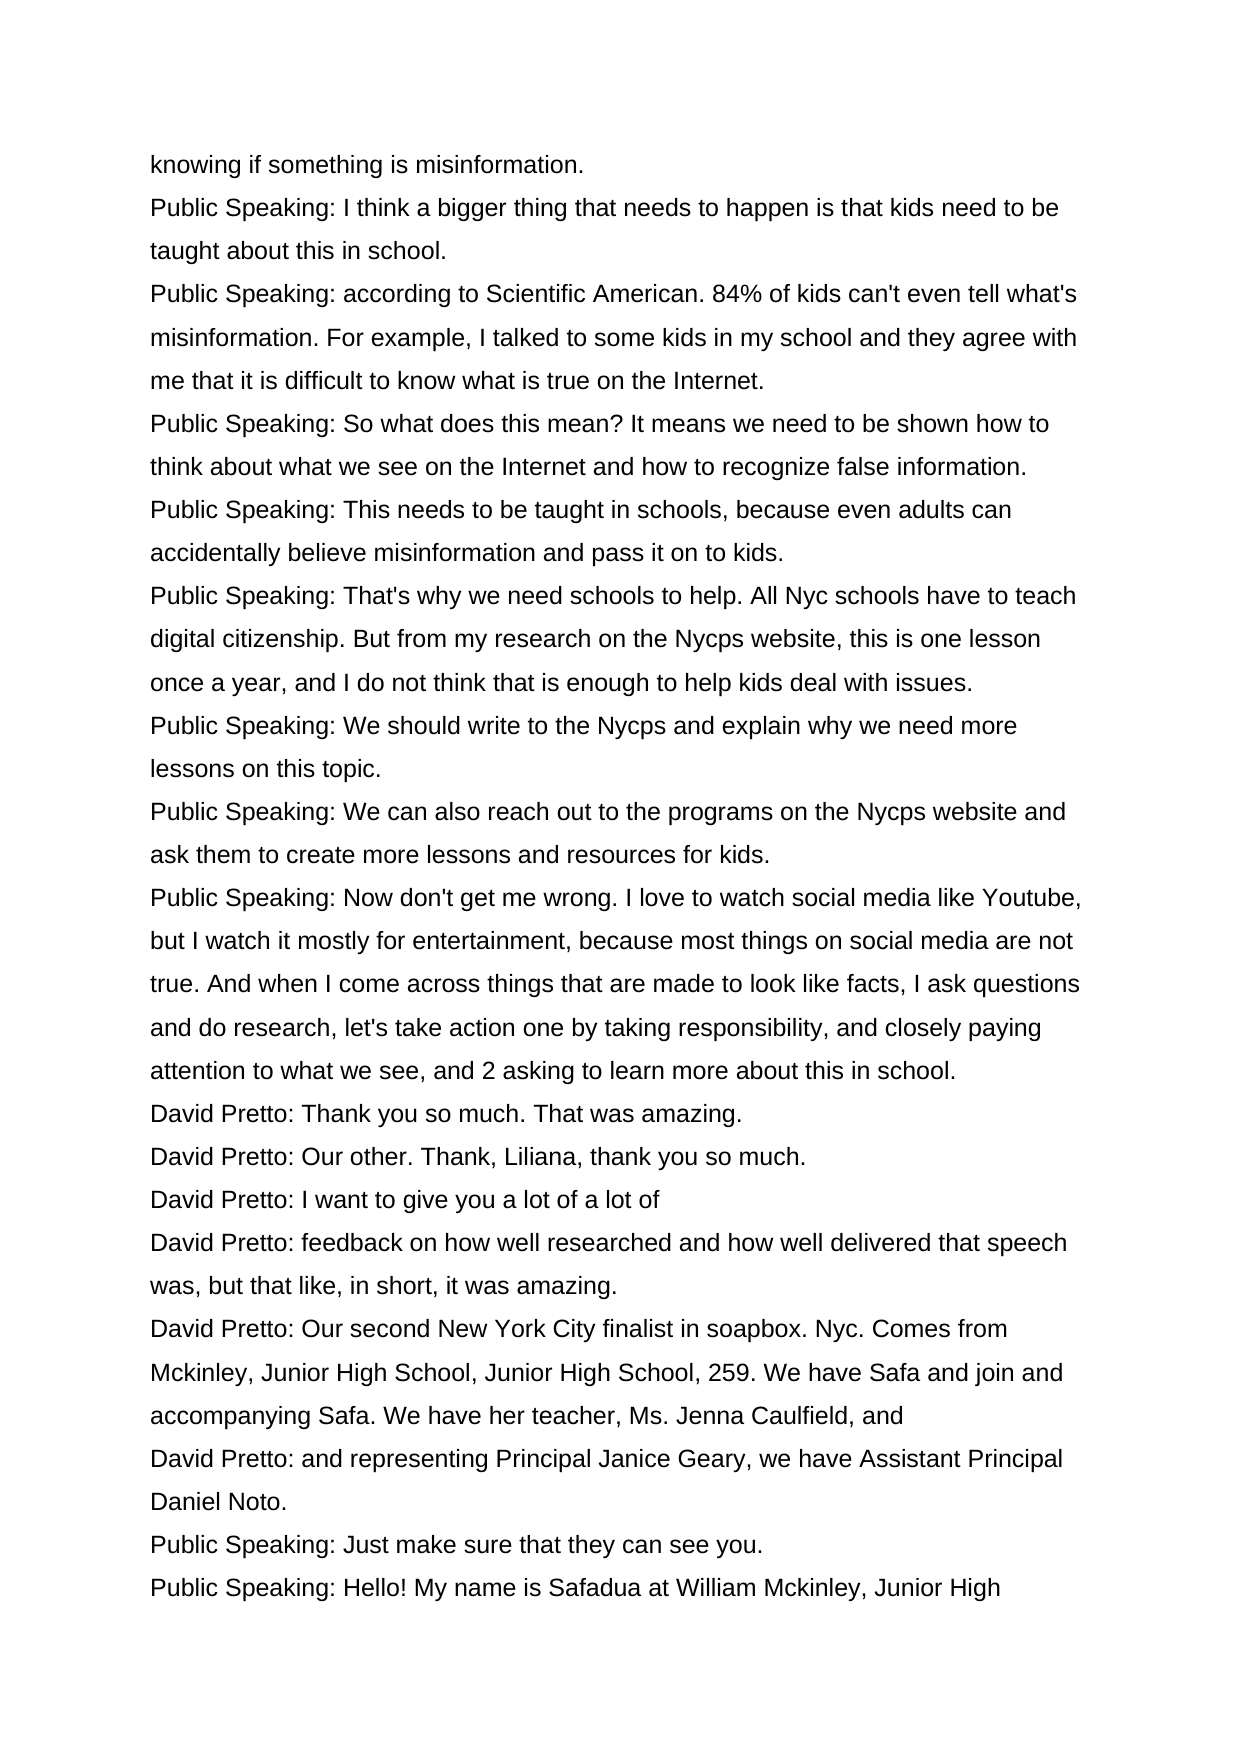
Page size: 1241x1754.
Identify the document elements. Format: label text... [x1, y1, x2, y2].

text Public Speaking: We can also reach out to the programs on the Nycps website and ask them to create more lessons and resources for kids. [150, 797, 1090, 869]
text David Pretto: Thank you so much. That was amazing. [150, 1099, 1090, 1127]
text David Pretto: Our other. Thank, Liliana, thank you so much. [150, 1142, 1090, 1171]
text Public Speaking: I think a bigger thing that needs to happen is that kids need to be taught about this in school. [150, 193, 1090, 265]
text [150, 1573, 1090, 1602]
text Public Speaking: That's why we need schools to help. All Nyc schools have to teach digital citizenship. But from my research on the Nycps website, this is one lesson once a year, and I do not think that is enough to help kids deal with issues. [150, 581, 1090, 696]
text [150, 150, 1090, 179]
text David Pretto: and representing Principal Janice Geary, we have Assistant Principal Daniel Noto. [150, 1444, 1090, 1516]
text Public Speaking: Now don't get me wrong. I love to watch social media like Youtube, but I watch it mostly for entertainment, because most things on social media are not true. And when I come across things that are made to look like facts, I ask questions and do research, let's take action one by taking responsibility, and closely paying attention to what we see, and 2 asking to learn more about this in school. [150, 883, 1090, 1084]
text Public Speaking: according to Scientific American. 84% of kids can't even tell what's misinformation. For example, I talked to some kids in my school and they agree with me that it is difficult to know what is true on the Internet. [150, 279, 1090, 394]
text Public Speaking: Just make sure that they can see you. [150, 1530, 1090, 1559]
text David Pretto: feedback on how well researched and how well delivered that speech was, but that like, in short, it was amazing. [150, 1228, 1090, 1300]
text Public Speaking: This needs to be taught in schools, because even adults can accidentally believe misinformation and pass it on to kids. [150, 495, 1090, 567]
text Public Speaking: So what does this mean? It means we need to be shown how to think about what we see on the Internet and how to recognize false information. [150, 409, 1090, 481]
text David Pretto: Our second New York City finalist in soapbox. Nyc. Comes from Mckinley, Junior High School, Junior High School, 259. We have Safa and join and accompanying Safa. We have her teacher, Ms. Jenna Caulfield, and [150, 1314, 1090, 1429]
text Public Speaking: We should write to the Nycps and explain why we need more lessons on this topic. [150, 711, 1090, 782]
text David Pretto: I want to give you a lot of a lot of [150, 1185, 1090, 1214]
